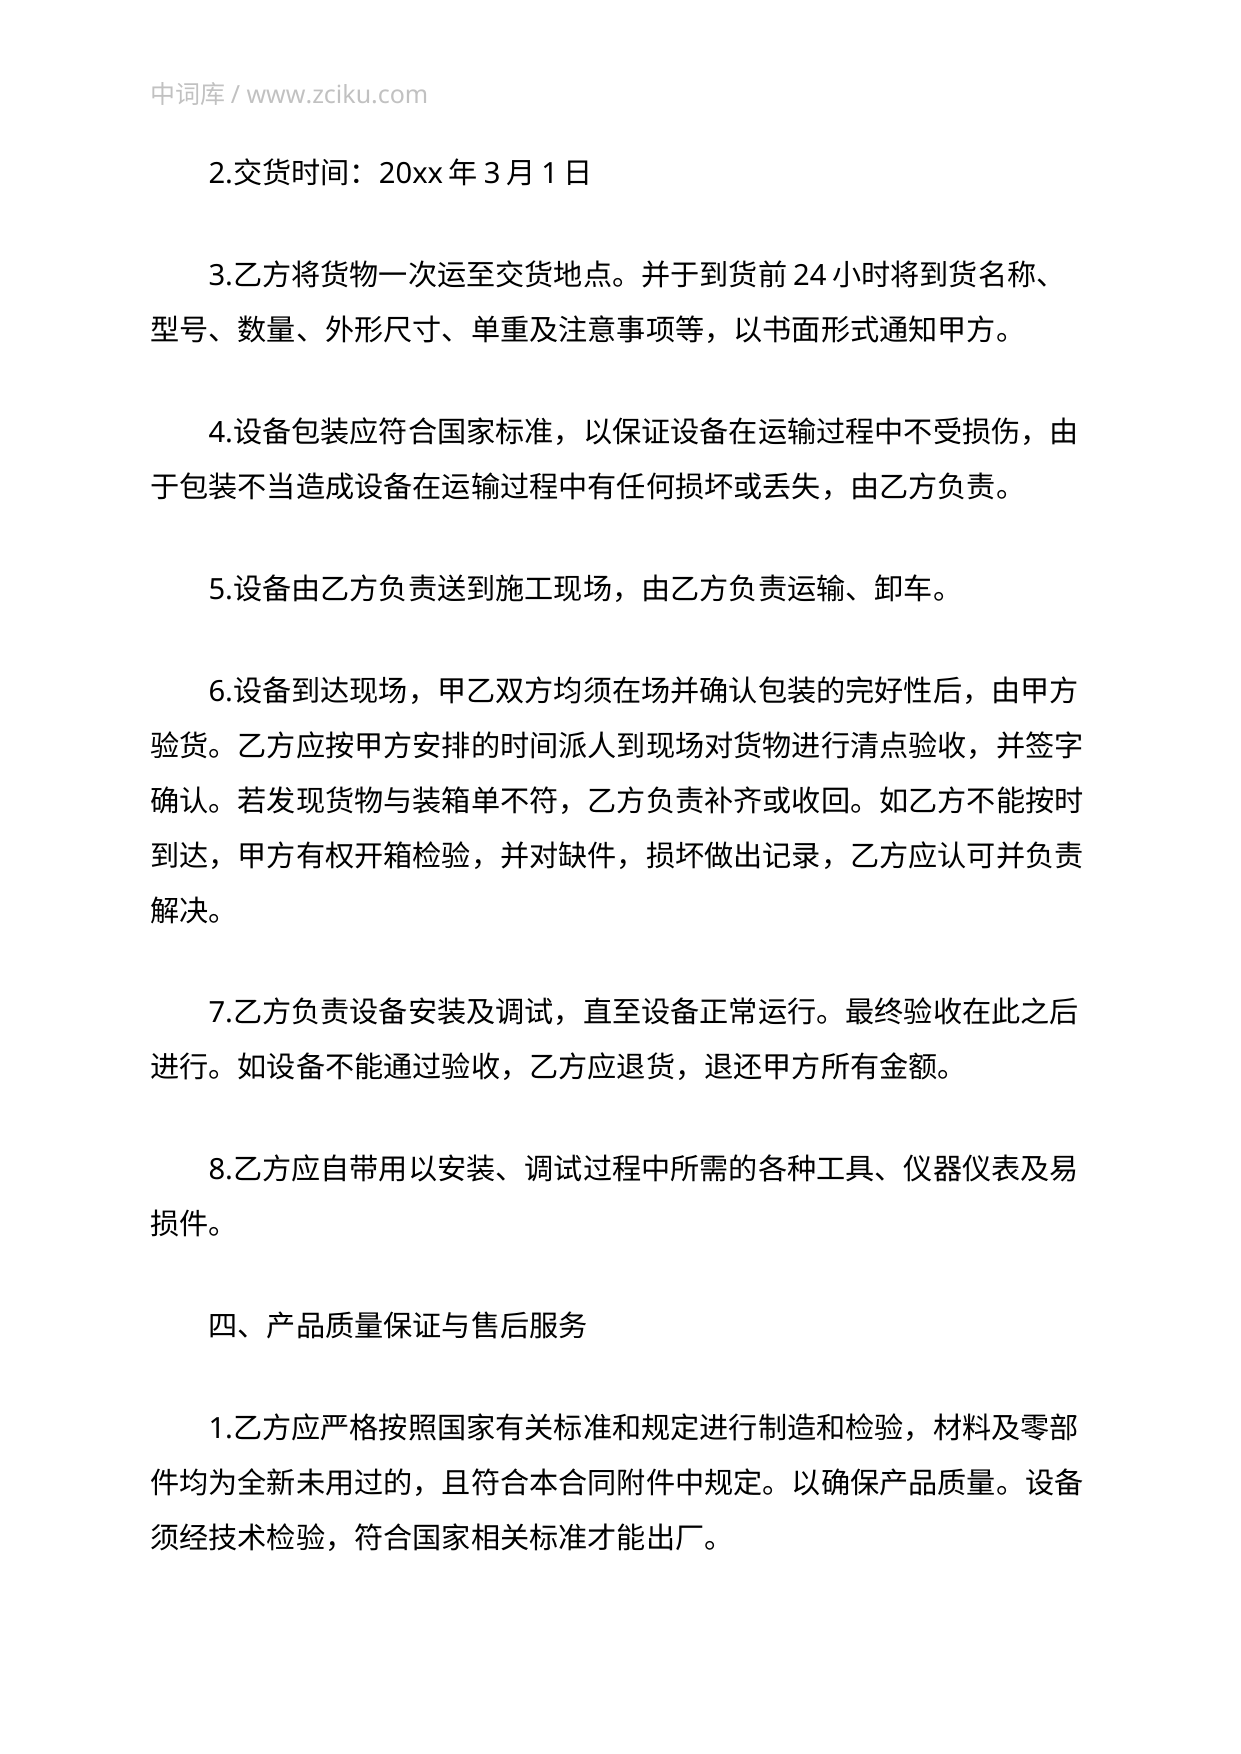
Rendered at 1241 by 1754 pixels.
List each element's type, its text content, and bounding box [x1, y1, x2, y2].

text 3.乙方将货物一次运至交货地点。并于到货前24小时将到货名称、型号、数量、外形尺寸、单重及注意事项等，以书面形式通知甲方。 [150, 252, 1090, 349]
text 2.交货时间：20xx年3月1日 [150, 150, 1090, 192]
text 1.乙方应严格按照国家有关标准和规定进行制造和检验，材料及零部件均为全新未用过的，且符合本合同附件中规定。以确保产品质量。设备须经技术检验，符合国家相关标准才能出厂。 [150, 1404, 1090, 1556]
text 5.设备由乙方负责送到施工现场，由乙方负责运输、卸车。 [150, 566, 1090, 608]
text 6.设备到达现场，甲乙双方均须在场并确认包装的完好性后，由甲方验货。乙方应按甲方安排的时间派人到现场对货物进行清点验收，并签字确认。若发现货物与装箱单不符，乙方负责补齐或收回。如乙方不能按时到达，甲方有权开箱检验，并对缺件，损坏做出记录，乙方应认可并负责解决。 [150, 667, 1090, 929]
text 四、产品质量保证与售后服务 [150, 1302, 1090, 1345]
text 7.乙方负责设备安装及调试，直至设备正常运行。最终验收在此之后进行。如设备不能通过验收，乙方应退货，退还甲方所有金额。 [150, 989, 1090, 1086]
text 8.乙方应自带用以安装、调试过程中所需的各种工具、仪器仪表及易损件。 [150, 1146, 1090, 1243]
text 4.设备包装应符合国家标准，以保证设备在运输过程中不受损伤，由于包装不当造成设备在运输过程中有任何损坏或丢失，由乙方负责。 [150, 409, 1090, 506]
